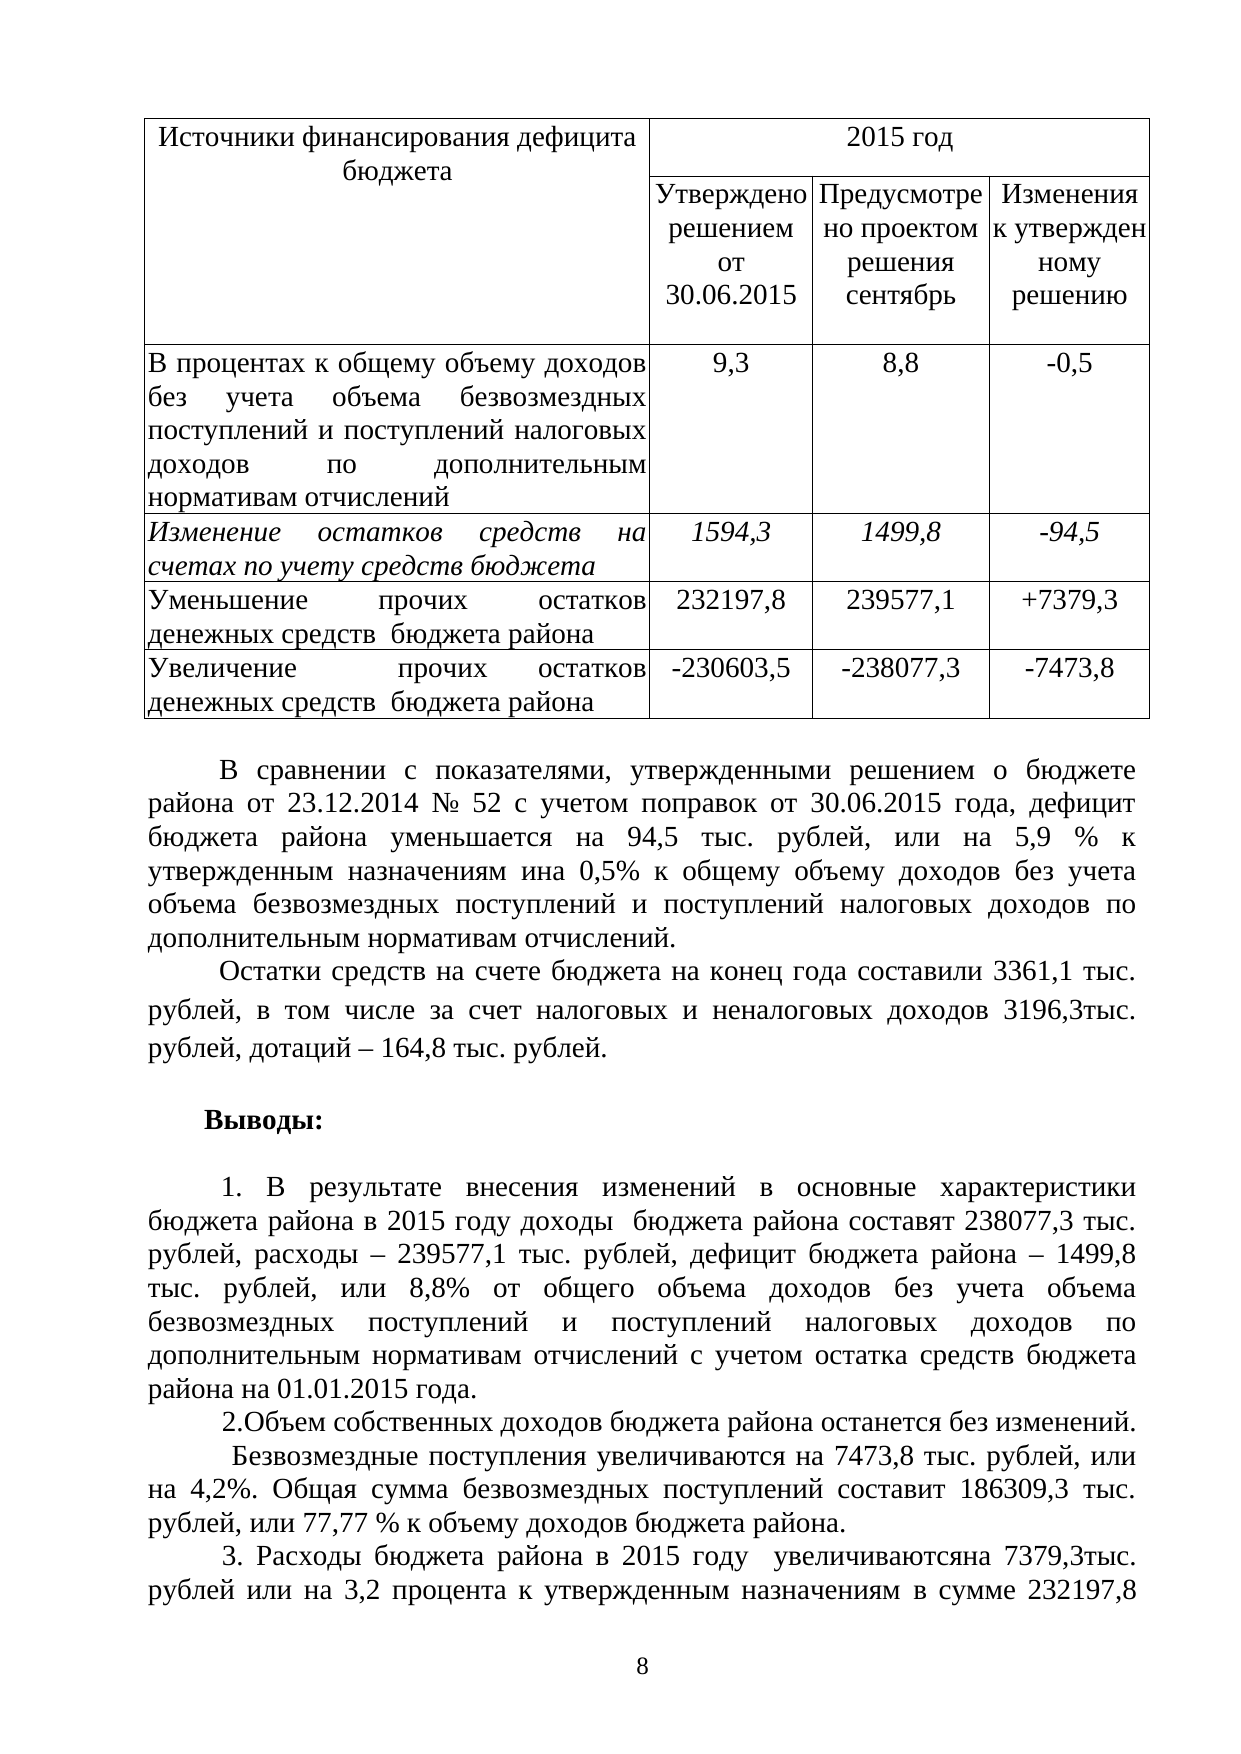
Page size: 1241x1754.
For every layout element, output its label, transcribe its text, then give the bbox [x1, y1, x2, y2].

table_cell В процентах к общему объему доходов без учета объема безвозмездных поступлений и поступлений налоговых доходов по дополнительным нормативам отчислений [145, 345, 649, 513]
text Остатки средств на счете бюджета на конец года составили 3361,1 тыс. рублей, в том числе за счет налоговых и неналоговых доходов 3196,3тыс. рублей, дотаций – 164,8 тыс. рублей. [148, 953, 1137, 1064]
text Выводы: [148, 1102, 1137, 1136]
table_cell -7473,8 [990, 650, 1149, 717]
table_cell 232197,8 [650, 582, 812, 649]
table_cell Изменение остатков средств на счетах по учету средств бюджета [145, 514, 649, 581]
table_cell 8,8 [813, 345, 989, 513]
table_cell 1594,3 [650, 514, 812, 581]
text Безвозмездные поступления увеличиваются на 7473,8 тыс. рублей, или на 4,2%. Общая сумма безвозмездных поступлений составит 186309,3 тыс. рублей, или 77,77 % к объему доходов бюджета района. [148, 1438, 1137, 1538]
table_cell +7379,3 [990, 582, 1149, 649]
text В сравнении с показателями, утвержденными решением о бюджете района от 23.12.2014 № 52 с учетом поправок от 30.06.2015 года, дефицит бюджета района уменьшается на 94,5 тыс. рублей, или на 5,9 % к утвержденным назначениям ина 0,5% к общему объему доходов без учета объема безвозмездных поступлений и поступлений налоговых доходов по дополнительным нормативам отчислений. [148, 752, 1137, 953]
text 2.Объем собственных доходов бюджета района останется без изменений. [148, 1404, 1137, 1438]
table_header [145, 119, 649, 344]
table_cell 9,3 [650, 345, 812, 513]
table_cell Уменьшение прочих остатков денежных средств бюджета района [145, 582, 649, 649]
table_header 2015 год [650, 119, 1149, 176]
table_cell Утверждено решением от 30.06.2015 [650, 177, 812, 344]
table_cell Изменения к утвержден ному решению [990, 177, 1149, 344]
text 1. В результате внесения изменений в основные характеристики бюджета района в 2015 году доходы бюджета района составят 238077,3 тыс. рублей, расходы – 239577,1 тыс. рублей, дефицит бюджета района – 1499,8 тыс. рублей, или 8,8% от общего объема доходов без учета объема безвозмездных поступлений и поступлений налоговых доходов по дополнительным нормативам отчислений с учетом остатка средств бюджета района на 01.01.2015 года. [148, 1169, 1137, 1404]
table_cell 1499,8 [813, 514, 989, 581]
table_cell -94,5 [990, 514, 1149, 581]
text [148, 1538, 1137, 1606]
table_cell Увеличение прочих остатков денежных средств бюджета района [145, 650, 649, 717]
table_cell Предусмотрено проектом решения сентябрь [813, 177, 989, 344]
table_cell -0,5 [990, 345, 1149, 513]
table_cell -230603,5 [650, 650, 812, 717]
table_cell -238077,3 [813, 650, 989, 717]
table_cell 239577,1 [813, 582, 989, 649]
